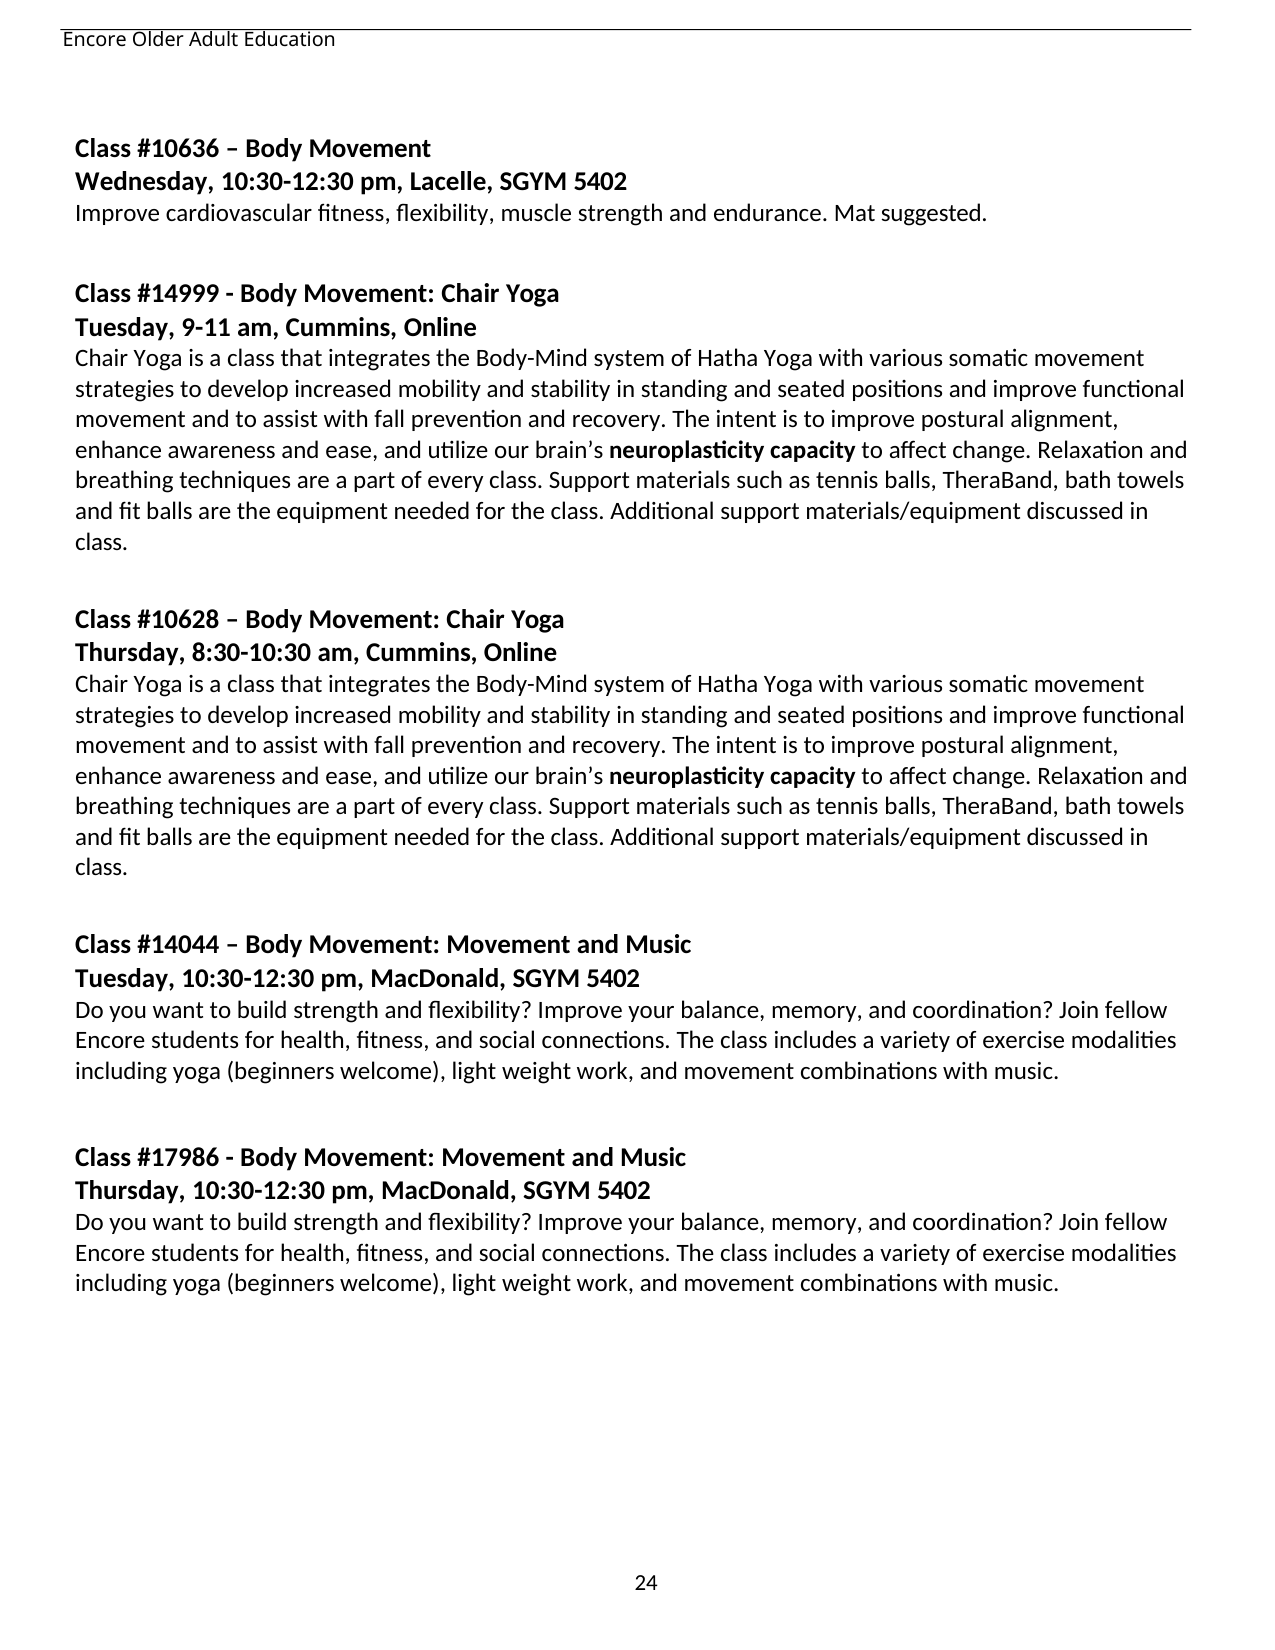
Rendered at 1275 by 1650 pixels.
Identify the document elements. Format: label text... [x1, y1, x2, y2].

text Tuesday, 9-11 am, Cummins, Online [75, 309, 1231, 343]
text Chair Yoga is a class that integrates the Body-Mind system of Hatha Yoga with various somatic movement strategies to develop increased mobility and stability in standing and seated positions and improve functional movement and to assist with fall prevention and recovery. The intent is to improve postural alignment, enhance awareness and ease, and utilize our brain’s neuroplasticity capacity to affect change. Relaxation and breathing techniques are a part of every class. Support materials such as tennis balls, TheraBand, bath towels and fit balls are the equipment needed for the class. Additional support materials/equipment discussed in class. [75, 668, 1195, 882]
subtitle Class #14044 – Body Movement: Movement and Music [75, 928, 1231, 961]
subtitle Class #10628 – Body Movement: Chair Yoga [75, 602, 1231, 635]
subtitle Class #17986 - Body Movement: Movement and Music [75, 1140, 1231, 1173]
text Thursday, 8:30-10:30 am, Cummins, Online [75, 635, 1231, 668]
text Tuesday, 10:30-12:30 pm, MacDonald, SGYM 5402 [75, 961, 1231, 994]
text Do you want to build strength and flexibility? Improve your balance, memory, and coordination? Join fellow Encore students for health, fitness, and social connections. The class includes a variety of exercise modalities including yoga (beginners welcome), light weight work, and movement combinations with music. [75, 1206, 1231, 1298]
text Thursday, 10:30-12:30 pm, MacDonald, SGYM 5402 [75, 1173, 1231, 1206]
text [75, 197, 1231, 227]
text Wednesday, 10:30-12:30 pm, Lacelle, SGYM 5402 [75, 164, 1231, 197]
text Chair Yoga is a class that integrates the Body-Mind system of Hatha Yoga with various somatic movement strategies to develop increased mobility and stability in standing and seated positions and improve functional movement and to assist with fall prevention and recovery. The intent is to improve postural alignment, enhance awareness and ease, and utilize our brain’s neuroplasticity capacity to affect change. Relaxation and breathing techniques are a part of every class. Support materials such as tennis balls, TheraBand, bath towels and fit balls are the equipment needed for the class. Additional support materials/equipment discussed in class. [75, 343, 1195, 556]
subtitle Class #14999 - Body Movement: Chair Yoga [75, 277, 1231, 309]
text Do you want to build strength and flexibility? Improve your balance, memory, and coordination? Join fellow Encore students for health, fitness, and social connections. The class includes a variety of exercise modalities including yoga (beginners welcome), light weight work, and movement combinations with music. [75, 994, 1231, 1085]
subtitle Class #10636 – Body Movement [75, 131, 1231, 164]
